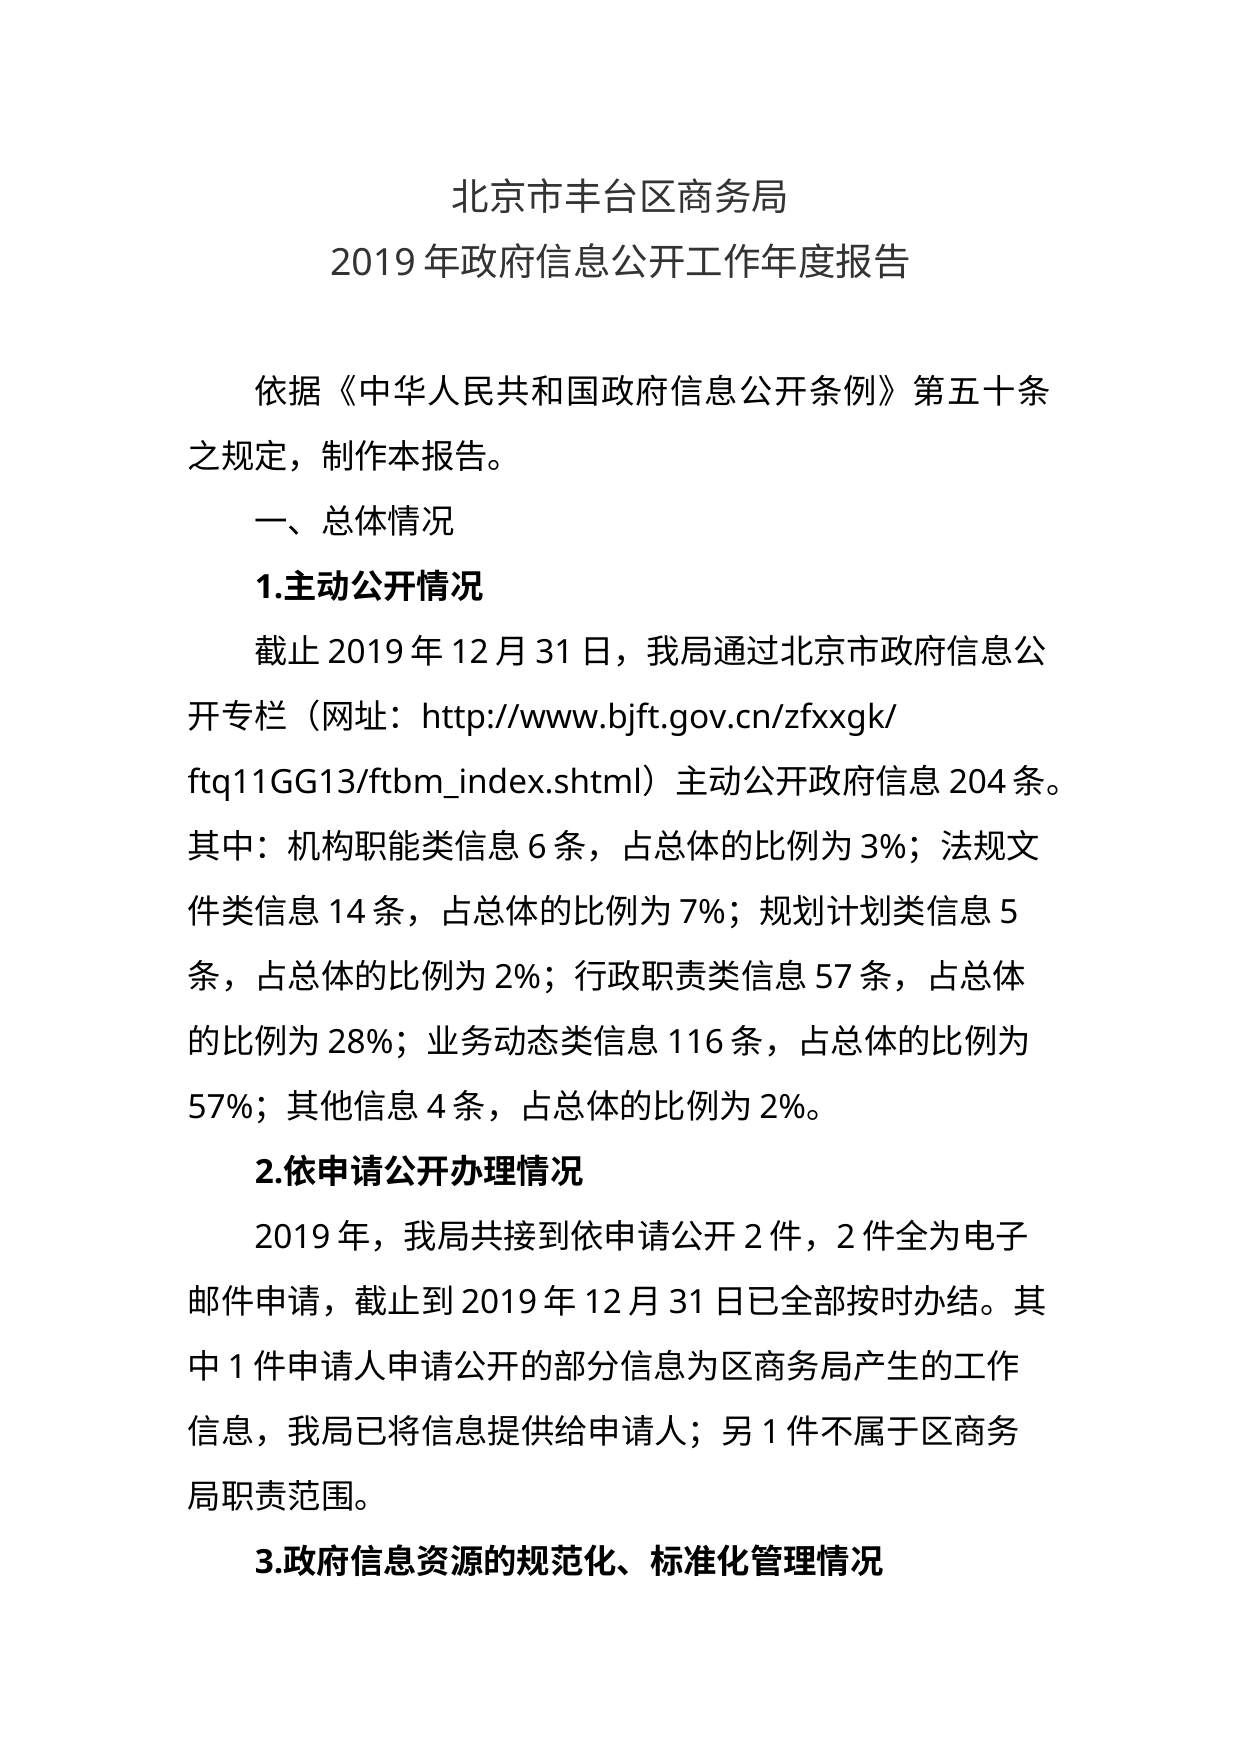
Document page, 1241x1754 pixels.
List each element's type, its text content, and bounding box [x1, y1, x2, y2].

text 2.依申请公开办理情况 [187, 1137, 1053, 1202]
text 截止2019年12月31日，我局通过北京市政府信息公开专栏（网址：http://www.bjft.gov.cn/zfxxgk/ftq11GG13/ftbm_index.shtml）主动公开政府信息204条。其中：机构职能类信息6条，占总体的比例为3%；法规文件类信息14条，占总体的比例为7%；规划计划类信息5条，占总体的比例为2%；行政职责类信息57条，占总体的比例为28%；业务动态类信息116条，占总体的比例为57%；其他信息4条，占总体的比例为2%。 [187, 617, 1053, 1137]
text 1.主动公开情况 [187, 552, 1053, 617]
text 2019年，我局共接到依申请公开2件，2件全为电子邮件申请，截止到2019年12月31日已全部按时办结。其中1件申请人申请公开的部分信息为区商务局产生的工作信息，我局已将信息提供给申请人；另1件不属于区商务局职责范围。 [187, 1202, 1053, 1527]
text 北京市丰台区商务局 [187, 162, 1053, 227]
text 2019年政府信息公开工作年度报告 [187, 227, 1053, 292]
text 3.政府信息资源的规范化、标准化管理情况 [187, 1527, 1053, 1592]
text 依据《中华人民共和国政府信息公开条例》第五十条之规定，制作本报告。 [187, 357, 1053, 487]
text 一、总体情况 [187, 487, 1053, 552]
